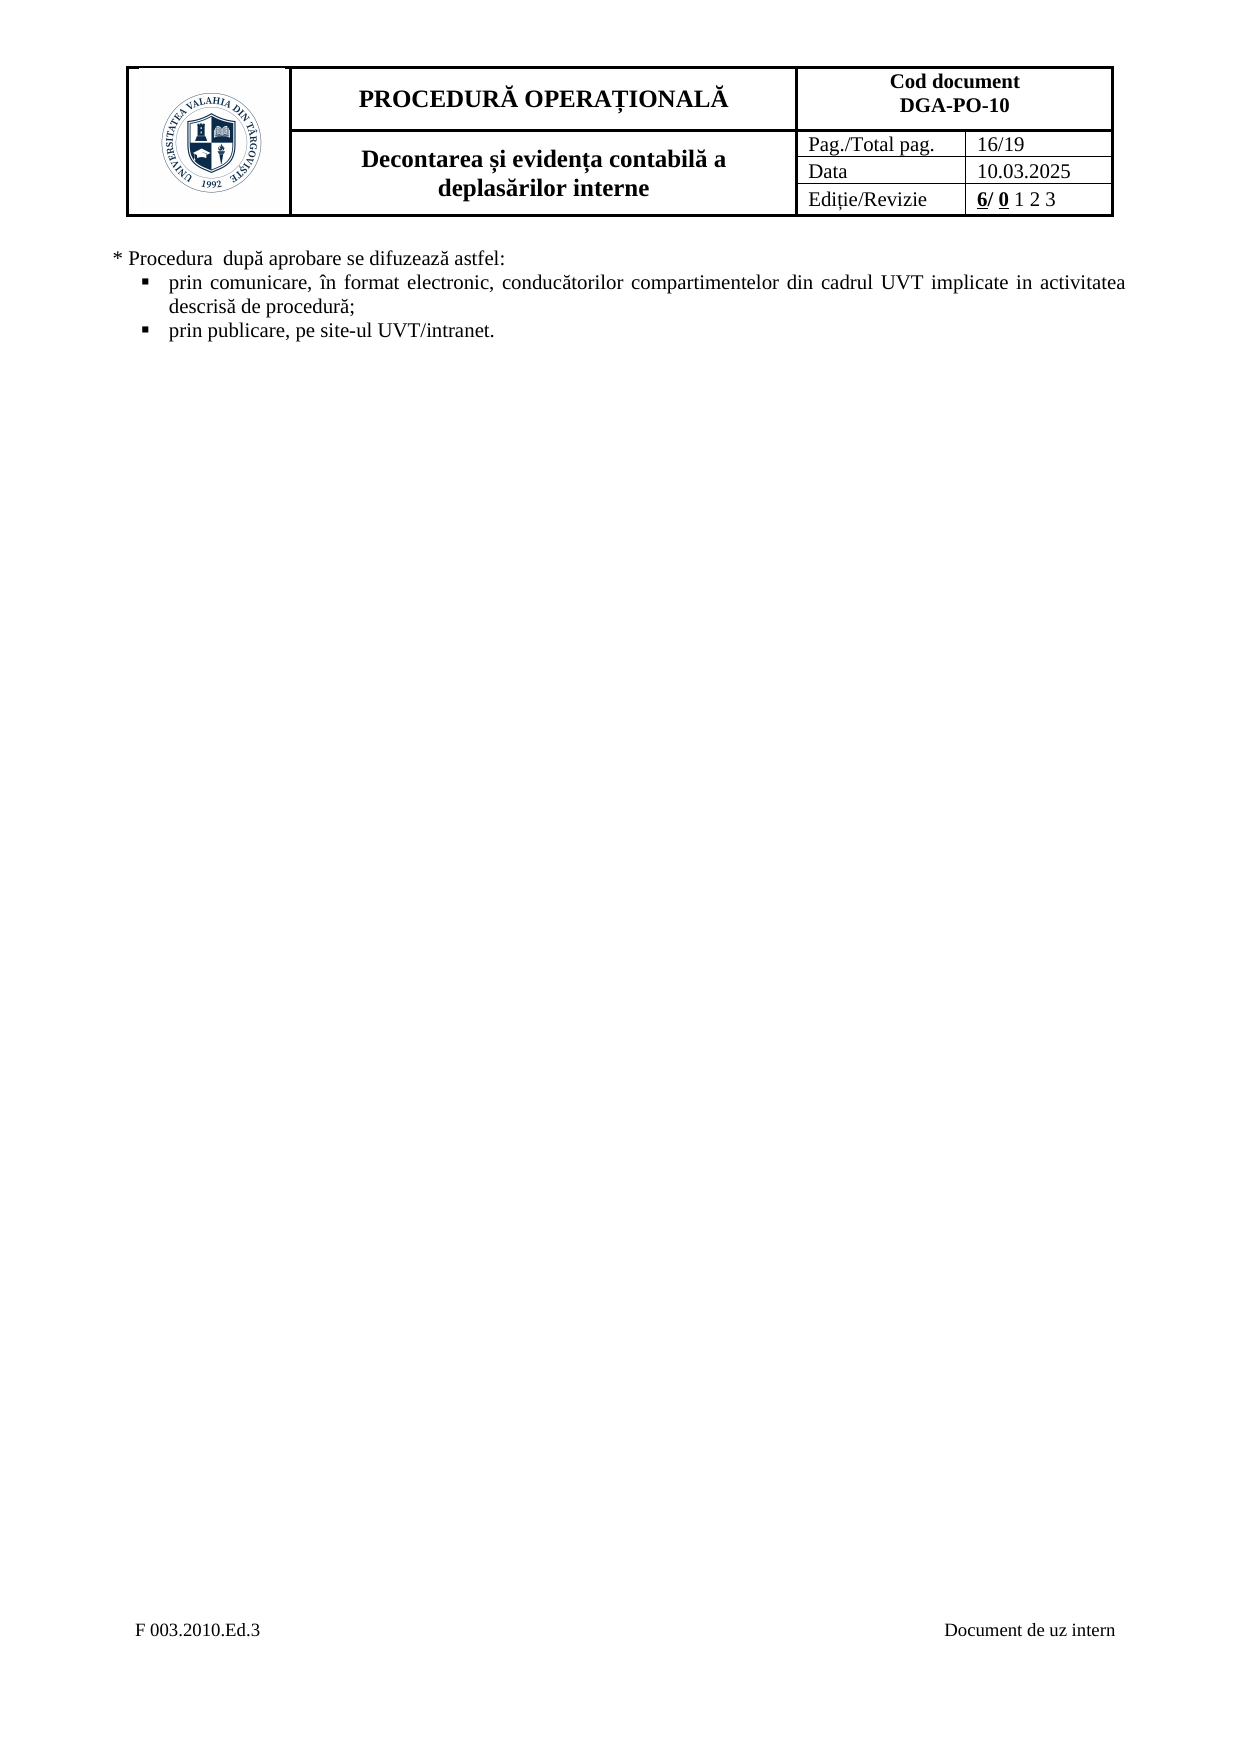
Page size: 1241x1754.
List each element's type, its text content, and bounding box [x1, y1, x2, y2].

list prin comunicare, în format electronic, conducătorilor compartimentelor din cadrul UVT implicate in activitatea descrisă de procedură; [150, 270, 1128, 318]
list prin publicare, pe site-ul UVT/intranet. [150, 318, 1128, 342]
text * Procedura după aprobare se difuzează astfel: [112, 246, 1128, 270]
